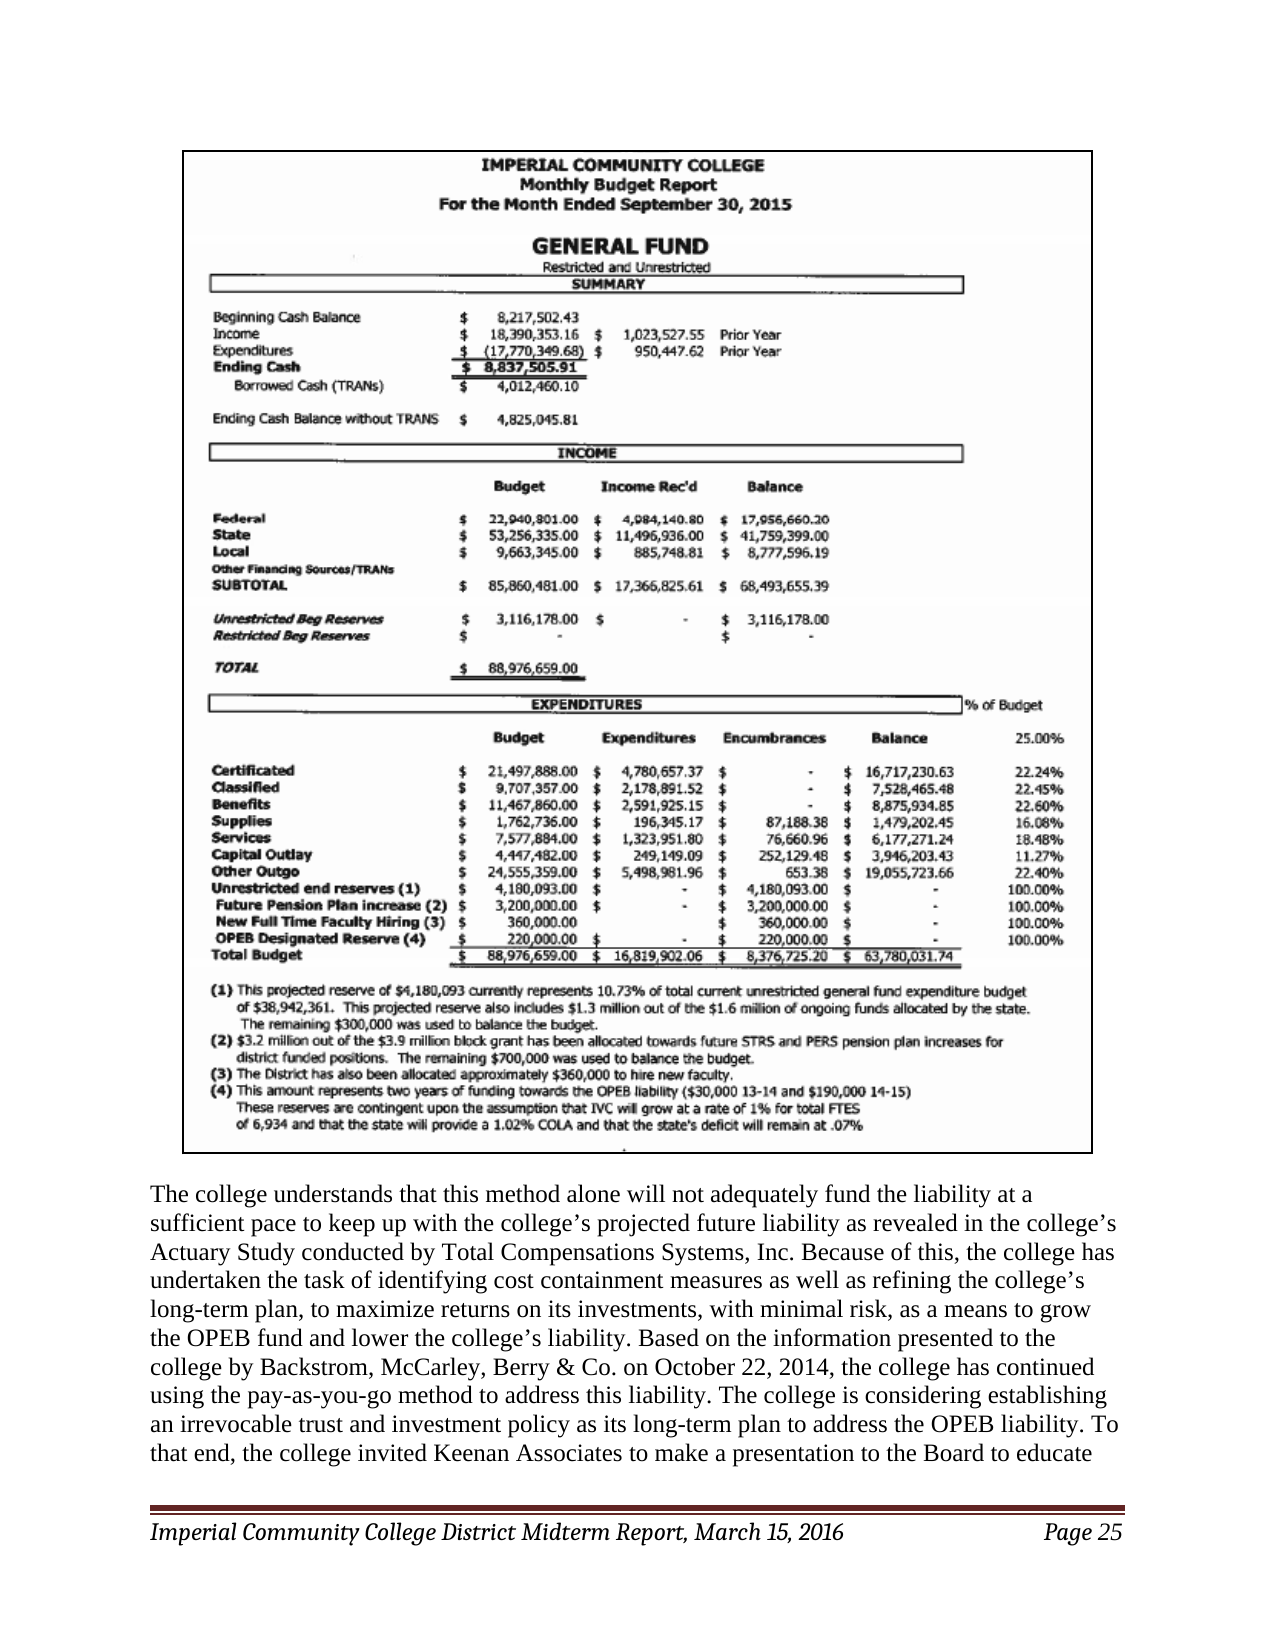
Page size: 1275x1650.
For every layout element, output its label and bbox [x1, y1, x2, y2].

text [150, 1179, 1125, 1467]
